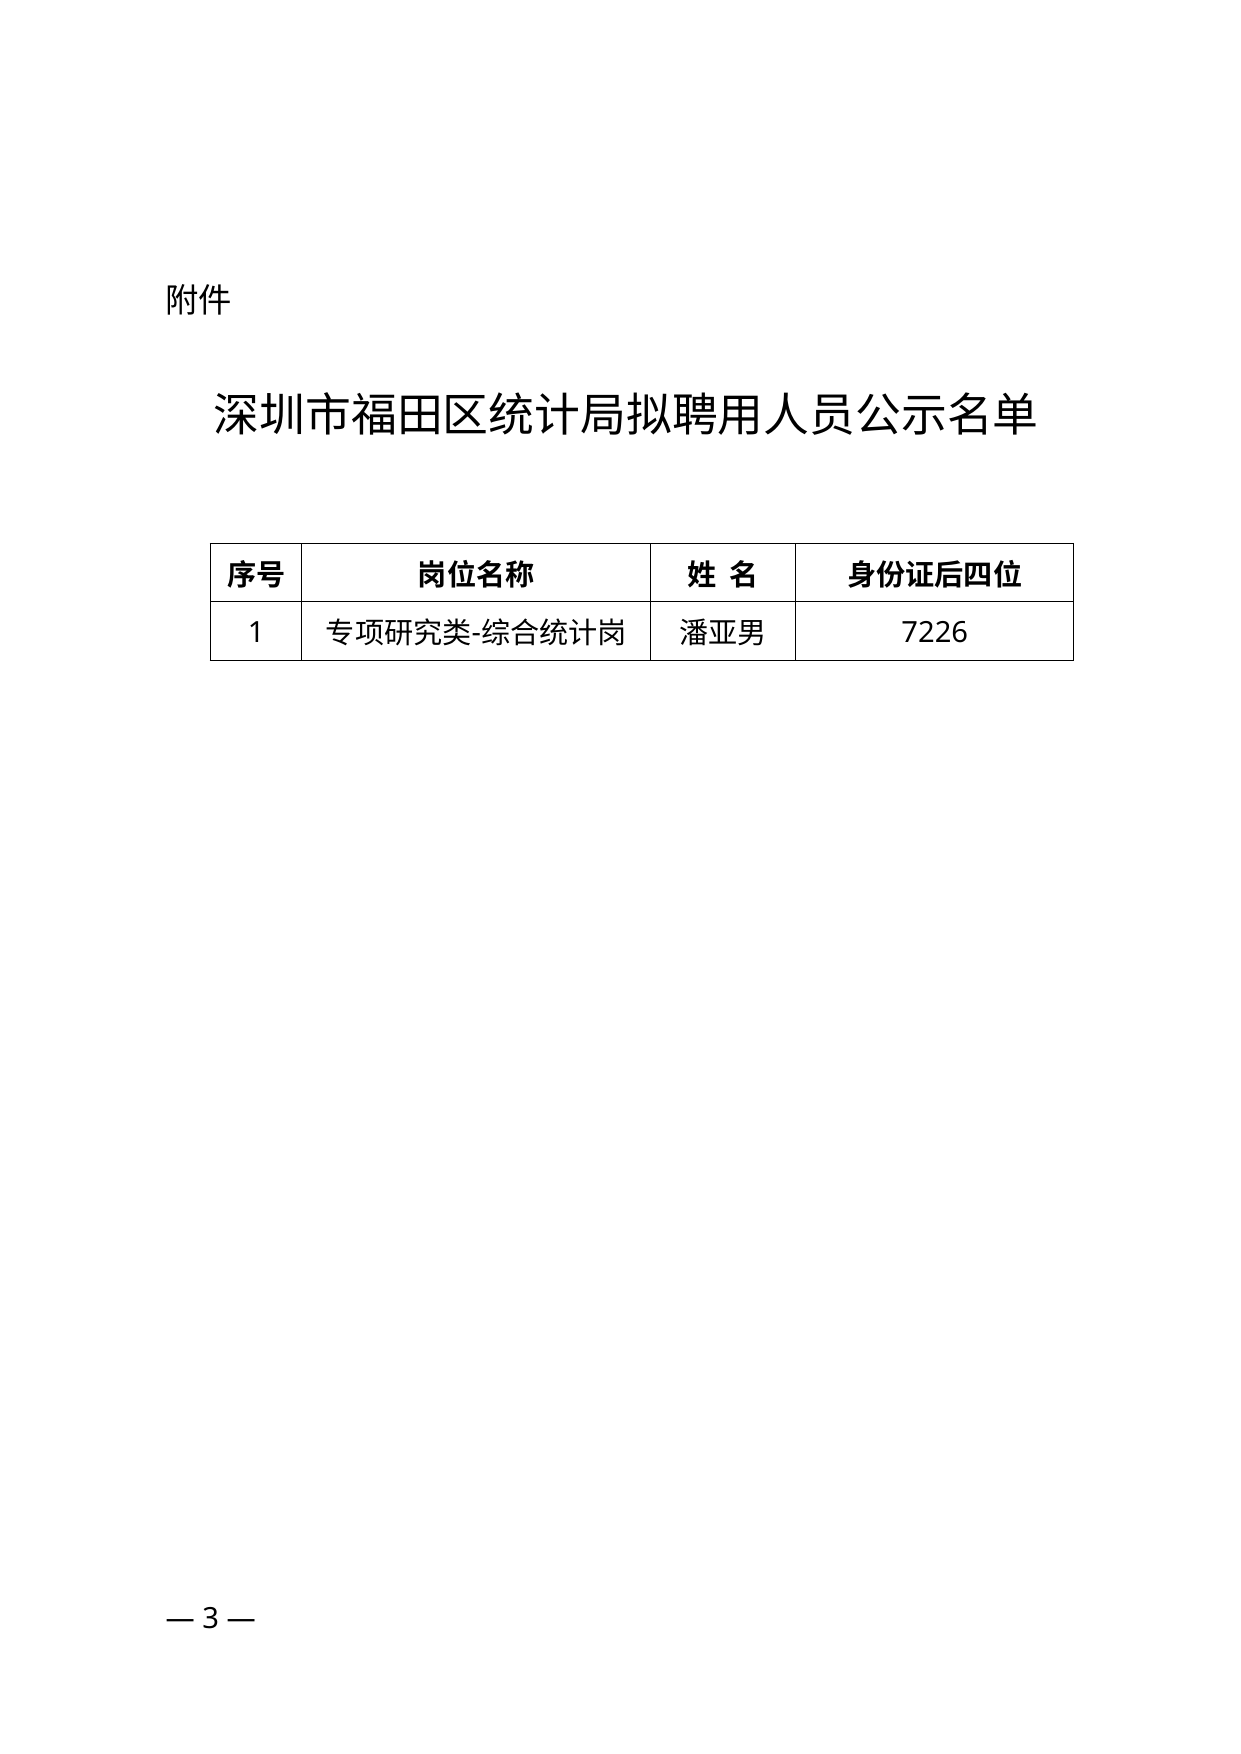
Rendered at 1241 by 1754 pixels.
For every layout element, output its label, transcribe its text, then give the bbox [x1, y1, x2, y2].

text 深圳市福田区统计局拟聘用人员公示名单 [165, 363, 1087, 460]
table_cell 专项研究类-综合统计岗 [302, 602, 650, 660]
table_cell 潘亚男 [651, 602, 795, 660]
table_header 序号 [211, 544, 301, 601]
table_header 身份证后四位 [796, 544, 1073, 601]
table_cell 7226 [796, 602, 1073, 660]
text 附件 [165, 265, 1087, 330]
table_header 姓 名 [651, 544, 795, 601]
table_header 岗位名称 [302, 544, 650, 601]
table_cell 1 [211, 602, 301, 660]
